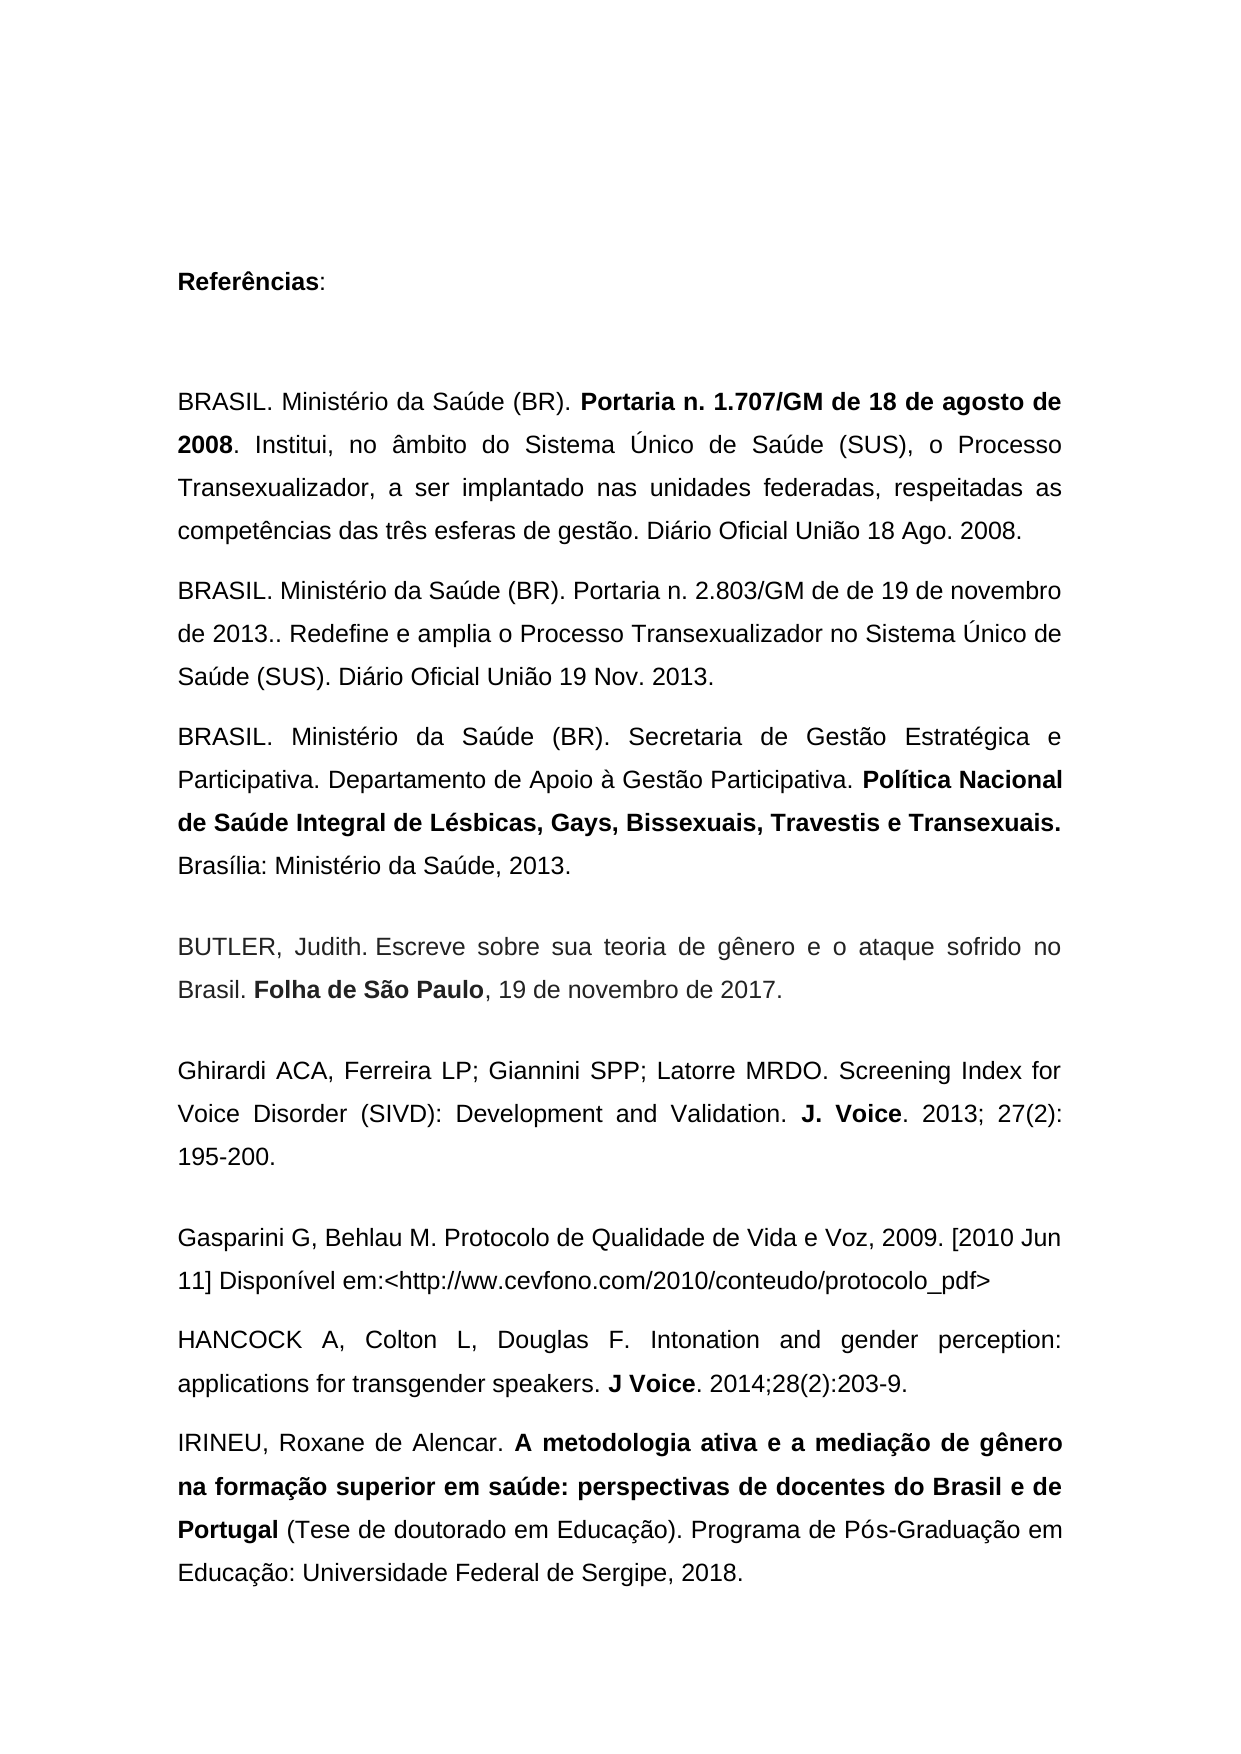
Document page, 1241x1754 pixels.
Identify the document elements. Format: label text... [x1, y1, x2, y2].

text Referências: [177, 267, 1063, 296]
text IRINEU, Roxane de Alencar. A metodologia ativa e a mediação de gênero na formação superior em saúde: perspectivas de docentes do Brasil e de Portugal (Tese de doutorado em Educação). Programa de Pós-Graduação em Educação: Universidade Federal de Sergipe, 2018. [177, 1428, 1063, 1587]
text Ghirardi ACA, Ferreira LP; Giannini SPP; Latorre MRDO. Screening Index for Voice Disorder (SIVD): Development and Validation. J. Voice. 2013; 27(2): 195-200. [177, 1056, 1063, 1171]
text BRASIL. Ministério da Saúde (BR). Secretaria de Gestão Estratégica e Participativa. Departamento de Apoio à Gestão Participativa. Política Nacional de Saúde Integral de Lésbicas, Gays, Bissexuais, Travestis e Transexuais. Brasília: Ministério da Saúde, 2013. [177, 722, 1063, 880]
text BRASIL. Ministério da Saúde (BR). Portaria n. 1.707/GM de 18 de agosto de 2008. Institui, no âmbito do Sistema Único de Saúde (SUS), o Processo Transexualizador, a ser implantado nas unidades federadas, respeitadas as competências das três esferas de gestão. Diário Oficial União 18 Ago. 2008. [177, 387, 1063, 545]
text BUTLER, Judith. Escreve sobre sua teoria de gênero e o ataque sofrido no Brasil. Folha de São Paulo, 19 de novembro de 2017. [177, 932, 1063, 1004]
text HANCOCK A, Colton L, Douglas F. Intonation and gender perception: applications for transgender speakers. J Voice. 2014;28(2):203-9. [177, 1326, 1063, 1397]
text Gasparini G, Behlau M. Protocolo de Qualidade de Vida e Voz, 2009. [2010 Jun 11] Disponível em:<http://ww.cevfono.com/2010/conteudo/protocolo_pdf> [177, 1223, 1063, 1294]
text BRASIL. Ministério da Saúde (BR). Portaria n. 2.803/GM de de 19 de novembro de 2013.. Redefine e amplia o Processo Transexualizador no Sistema Único de Saúde (SUS). Diário Oficial União 19 Nov. 2013. [177, 576, 1063, 691]
